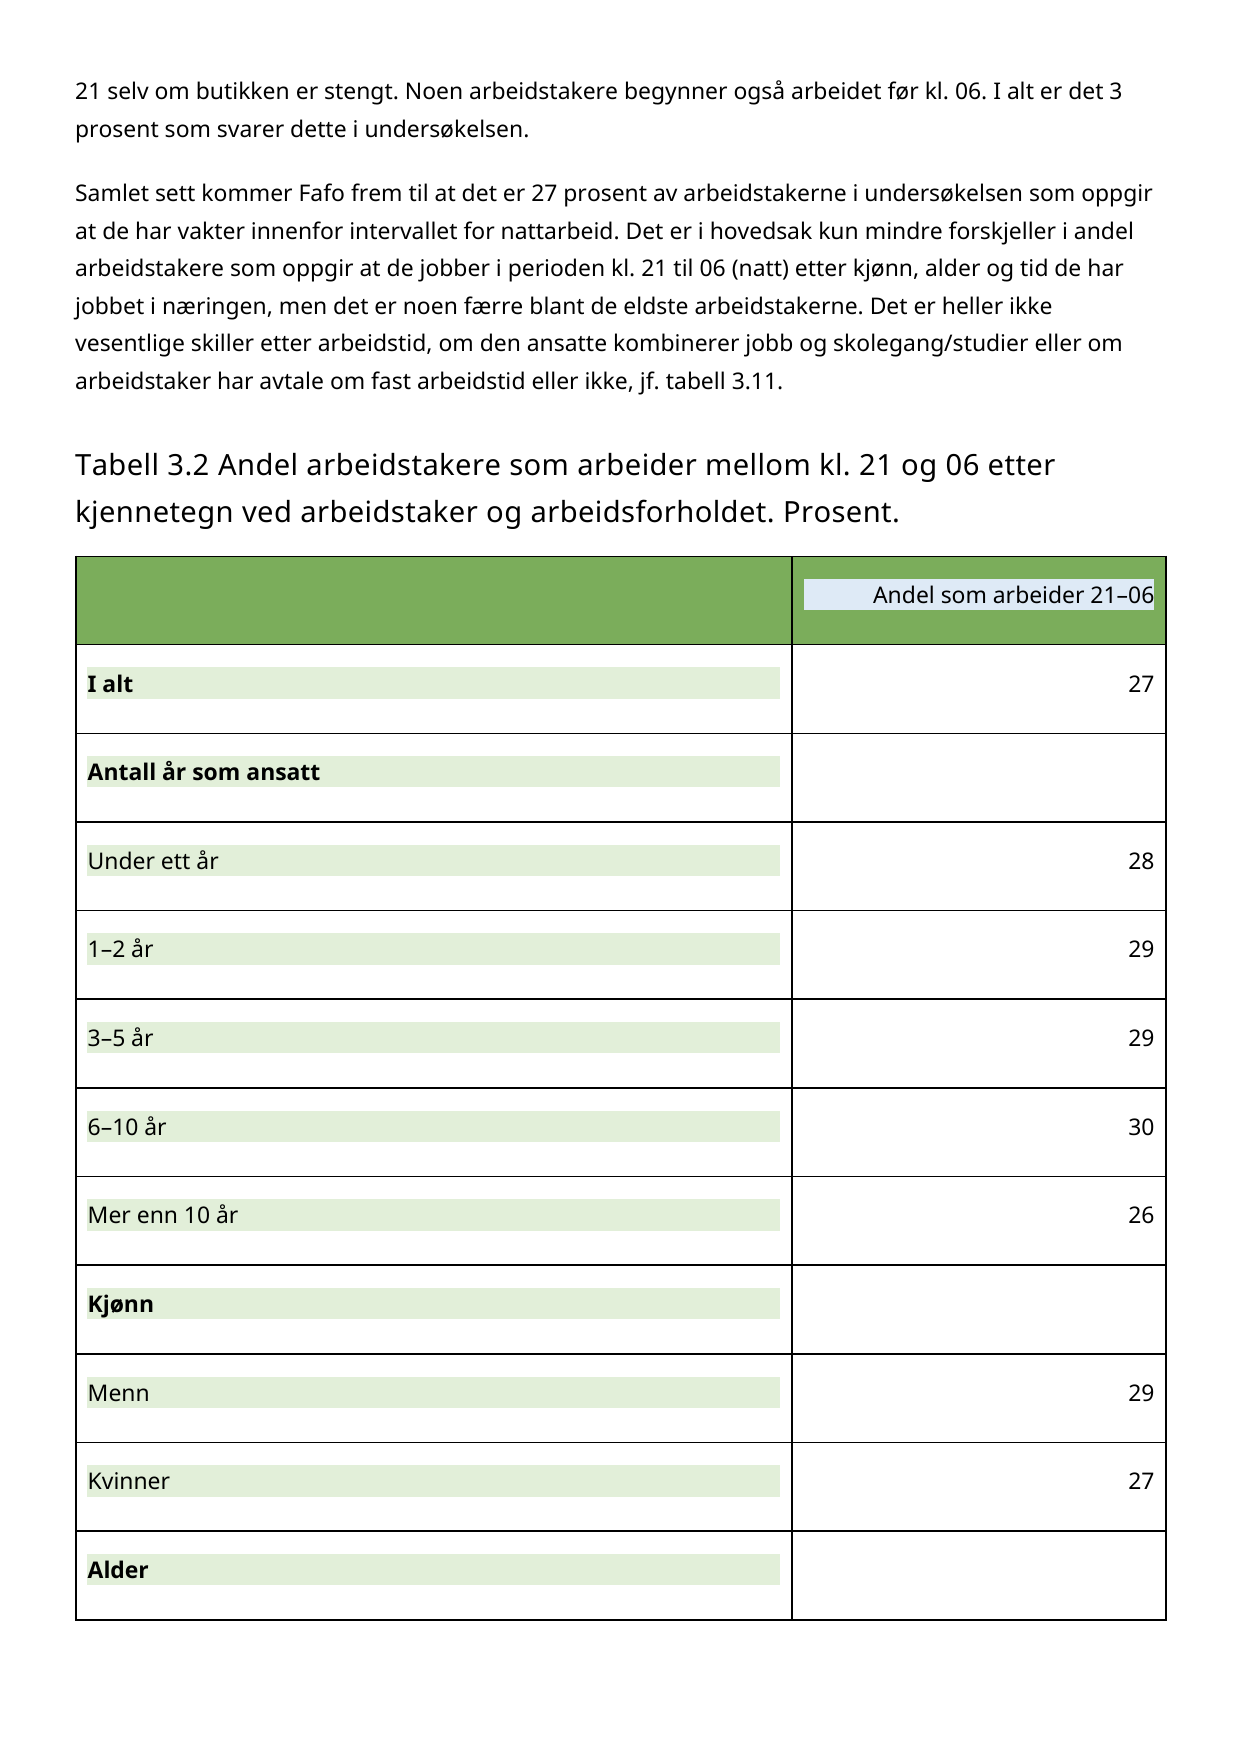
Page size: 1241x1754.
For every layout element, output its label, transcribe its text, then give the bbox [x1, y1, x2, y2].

table_cell 6–10 år [77, 1089, 791, 1176]
table_cell 1–2 år [77, 911, 791, 998]
table_cell 29 [793, 1355, 1165, 1442]
table_header Andel som arbeider 21–06 [793, 557, 1165, 644]
table_cell [793, 734, 1165, 821]
table_cell 26 [793, 1177, 1165, 1264]
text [75, 75, 1165, 144]
table_cell Mer enn 10 år [77, 1177, 791, 1264]
table_cell 3–5 år [77, 1000, 791, 1087]
table_cell 29 [793, 1000, 1165, 1087]
table_cell Kvinner [77, 1443, 791, 1530]
table_cell [793, 1532, 1165, 1619]
table_cell Alder [77, 1532, 791, 1619]
table_cell 30 [793, 1089, 1165, 1176]
table_cell 29 [793, 911, 1165, 998]
table_cell Antall år som ansatt [77, 734, 791, 821]
table_cell Under ett år [77, 823, 791, 910]
text Andel arbeidstakere som arbeider mellom kl. 21 og 06 etter kjennetegn ved arbeidstaker og arbeidsforholdet. Prosent. [75, 444, 1165, 531]
table_cell 27 [793, 645, 1165, 732]
table_cell I alt [77, 645, 791, 732]
table_cell [793, 1266, 1165, 1353]
table_cell 28 [793, 823, 1165, 910]
table_cell 27 [793, 1443, 1165, 1530]
table_header [77, 557, 791, 644]
table_cell Menn [77, 1355, 791, 1442]
text Samlet sett kommer Fafo frem til at det er 27 prosent av arbeidstakerne i undersøkelsen som oppgir at de har vakter innenfor intervallet for nattarbeid. Det er i hovedsak kun mindre forskjeller i andel arbeidstakere som oppgir at de jobber i perioden kl. 21 til 06 (natt) etter kjønn, alder og tid de har jobbet i næringen, men det er noen færre blant de eldste arbeidstakerne. Det er heller ikke vesentlige skiller etter arbeidstid, om den ansatte kombinerer jobb og skolegang/studier eller om arbeidstaker har avtale om fast arbeidstid eller ikke, jf. tabell 3.11. [75, 177, 1165, 396]
table_cell Kjønn [77, 1266, 791, 1353]
